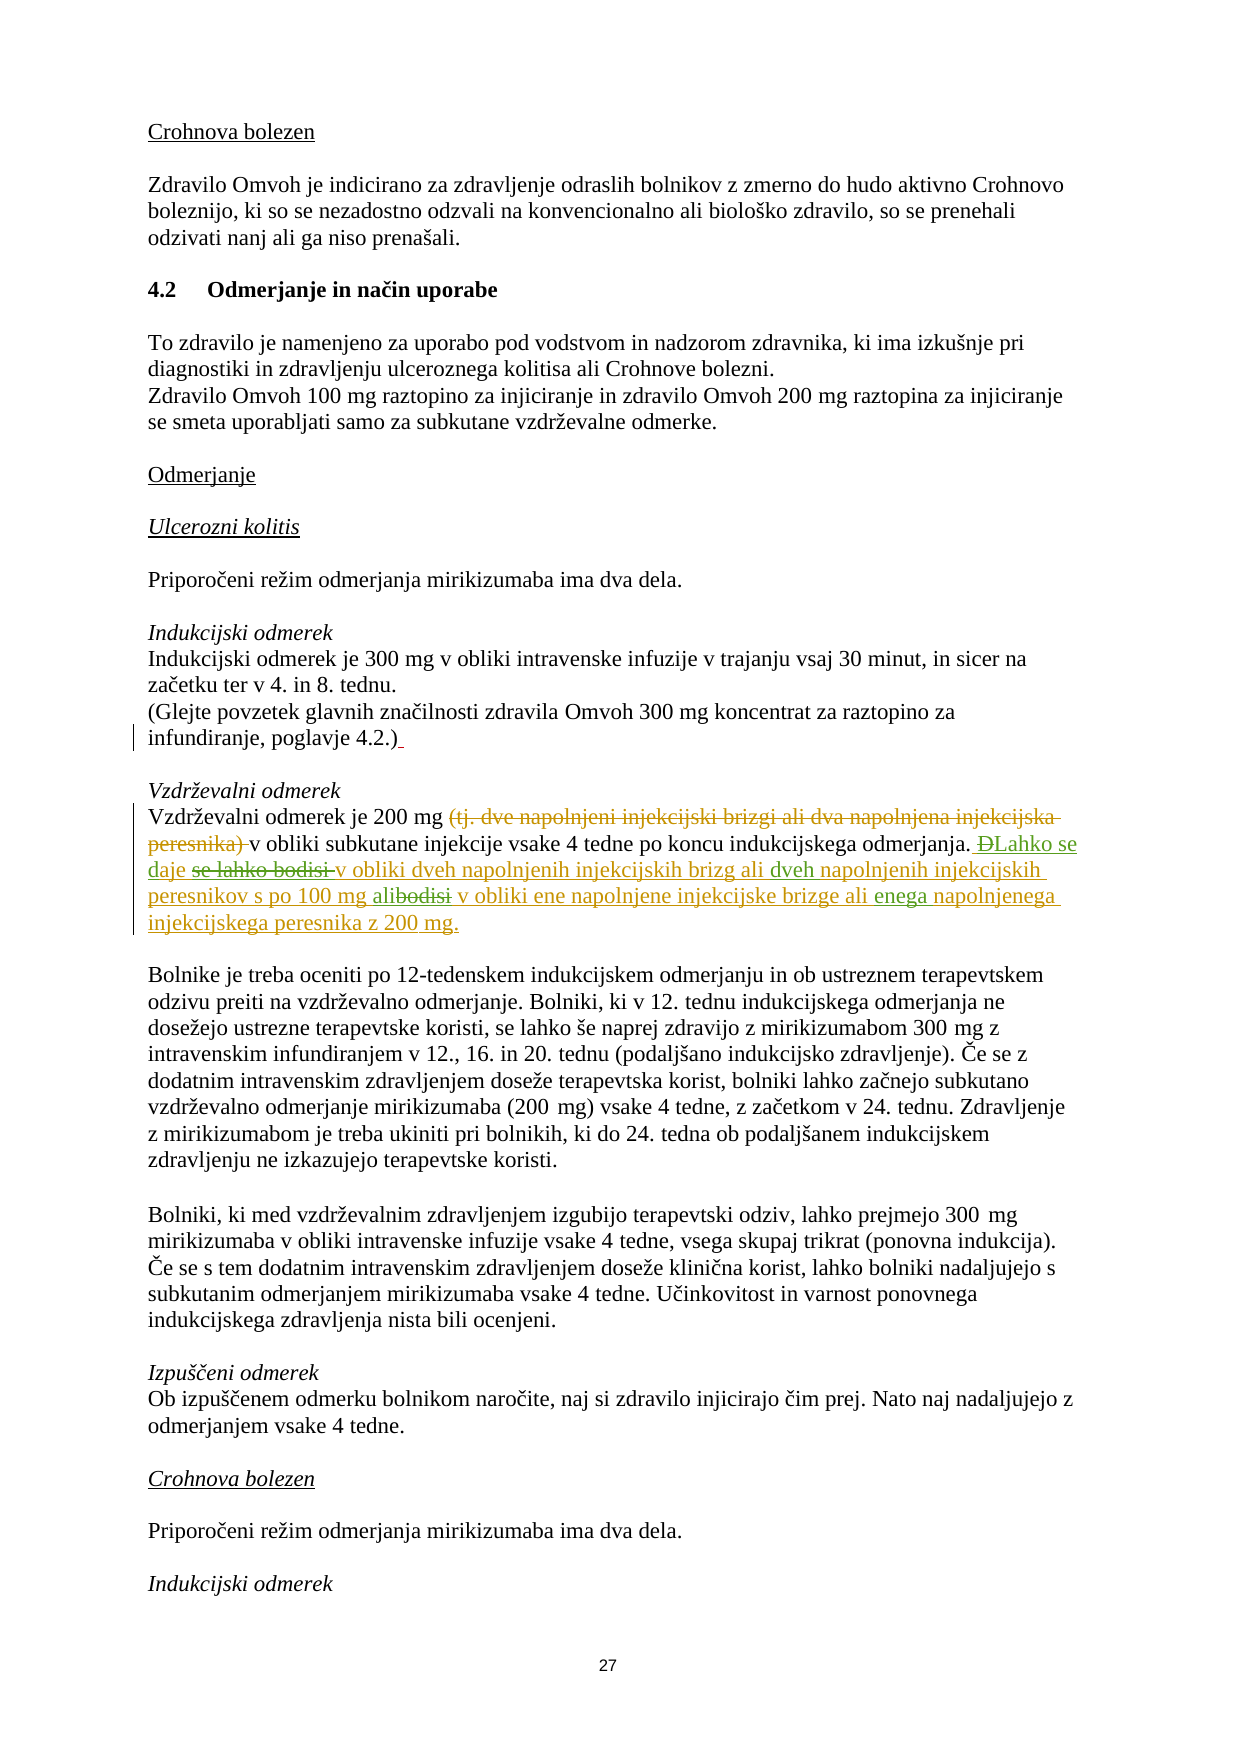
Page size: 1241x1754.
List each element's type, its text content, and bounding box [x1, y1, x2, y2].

text Odmerjanje [148, 461, 1078, 487]
text Vzdrževalni odmerek je 200 mg v obliki subkutane injekcije vsake 4 tedne po koncu indukcijskega odmerjanja. [148, 803, 1078, 935]
text Crohnova bolezen [148, 118, 1078, 144]
text To zdravilo je namenjeno za uporabo pod vodstvom in nadzorom zdravnika, ki ima izkušnje pri diagnostiki in zdravljenju ulceroznega kolitisa ali Crohnove bolezni. [148, 329, 1078, 382]
text Priporočeni režim odmerjanja mirikizumaba ima dva dela. [148, 566, 1078, 592]
text 4.2 Odmerjanje in način uporabe [148, 276, 1078, 303]
text Zdravilo Omvoh 100 mg raztopino za injiciranje in zdravilo Omvoh 200 mg raztopina za injiciranje se smeta uporabljati samo za subkutane vzdrževalne odmerke. [148, 382, 1078, 434]
text Ob izpuščenem odmerku bolnikom naročite, naj si zdravilo injicirajo čim prej. Nato naj nadaljujejo z odmerjanjem vsake 4 tedne. [148, 1386, 1078, 1438]
text Indukcijski odmerek [148, 1570, 1078, 1596]
text Bolniki, ki med vzdrževalnim zdravljenjem izgubijo terapevtski odziv, lahko prejmejo 300 mg mirikizumaba v obliki intravenske infuzije vsake 4 tedne, vsega skupaj trikrat (ponovna indukcija). Če se s tem dodatnim intravenskim zdravljenjem doseže klinična korist, lahko bolniki nadaljujejo s subkutanim odmerjanjem mirikizumaba vsake 4 tedne. Učinkovitost in varnost ponovnega indukcijskega zdravljenja nista bili ocenjeni. [148, 1201, 1078, 1333]
text Priporočeni režim odmerjanja mirikizumaba ima dva dela. [148, 1517, 1078, 1544]
text Indukcijski odmerek je 300 mg v obliki intravenske infuzije v trajanju vsaj 30 minut, in sicer na začetku ter v 4. in 8. tednu. (Glejte povzetek glavnih značilnosti zdravila Omvoh 300 mg koncentrat za raztopino za infundiranje, poglavje 4.2.) [148, 645, 1078, 751]
text Bolnike je treba oceniti po 12-tedenskem indukcijskem odmerjanju in ob ustreznem terapevtskem odzivu preiti na vzdrževalno odmerjanje. Bolniki, ki v 12. tednu indukcijskega odmerjanja ne dosežejo ustrezne terapevtske koristi, se lahko še naprej zdravijo z mirikizumabom 300 mg z intravenskim infundiranjem v 12., 16. in 20. tednu (podaljšano indukcijsko zdravljenje). Če se z dodatnim intravenskim zdravljenjem doseže terapevtska korist, bolniki lahko začnejo subkutano vzdrževalno odmerjanje mirikizumaba (200 mg) vsake 4 tedne, z začetkom v 24. tednu. Zdravljenje z mirikizumabom je treba ukiniti pri bolnikih, ki do 24. tedna ob podaljšanem indukcijskem zdravljenju ne izkazujejo terapevtske koristi. [148, 961, 1078, 1172]
text Zdravilo Omvoh je indicirano za zdravljenje odraslih bolnikov z zmerno do hudo aktivno Crohnovo boleznijo, ki so se nezadostno odzvali na konvencionalno ali biološko zdravilo, so se prenehali odzivati nanj ali ga niso prenašali. [148, 171, 1078, 250]
text Indukcijski odmerek [148, 619, 1078, 645]
text Ulcerozni kolitis [148, 513, 1078, 540]
text Izpuščeni odmerek [148, 1359, 1078, 1386]
text Vzdrževalni odmerek [148, 777, 1078, 803]
text Crohnova bolezen [148, 1464, 1078, 1491]
